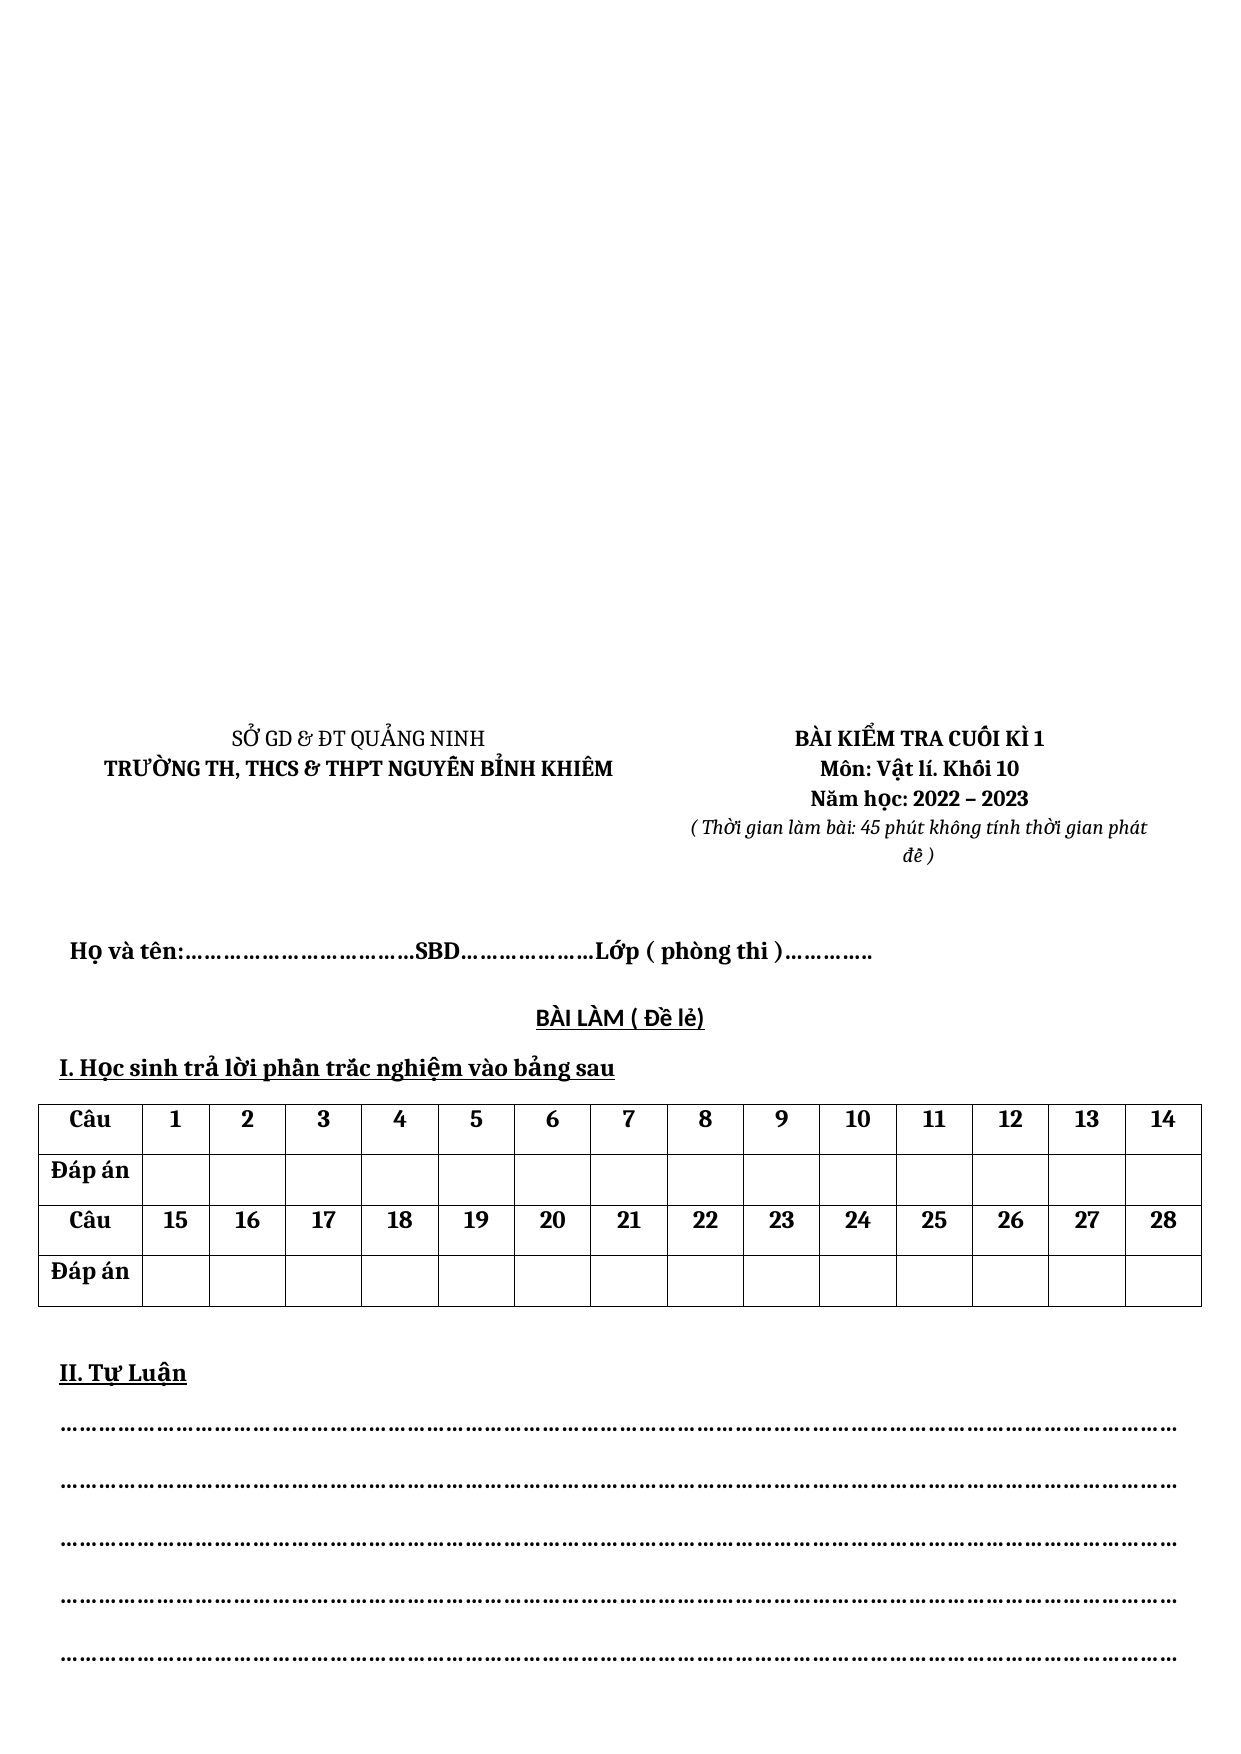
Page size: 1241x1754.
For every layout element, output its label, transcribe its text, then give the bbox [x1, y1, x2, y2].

table_header 9 [744, 1105, 819, 1154]
text BÀI LÀM ( Đề lẻ) [59, 1003, 1181, 1033]
text Họ và tên:………………………………SBD…………………Lớp ( phòng thi )………….. [64, 937, 1176, 965]
table_cell Câu [39, 1206, 142, 1255]
table_cell [1126, 1256, 1201, 1306]
table_cell [143, 1256, 209, 1306]
table_header Câu [39, 1105, 142, 1154]
table_cell [143, 1155, 209, 1205]
table_cell [286, 1155, 361, 1205]
table_cell 26 [973, 1206, 1048, 1255]
table_cell 15 [143, 1206, 209, 1255]
table_cell 21 [591, 1206, 667, 1255]
table_cell [362, 1256, 438, 1306]
table_cell [1126, 1155, 1201, 1205]
table_header 2 [210, 1105, 285, 1154]
table_cell 18 [362, 1206, 438, 1255]
table_header 4 [362, 1105, 438, 1154]
table_cell [668, 1155, 743, 1205]
table_header 5 [439, 1105, 514, 1154]
table_cell 20 [515, 1206, 590, 1255]
table_cell 28 [1126, 1206, 1201, 1255]
table_cell Đáp án [39, 1256, 142, 1306]
table_cell 24 [820, 1206, 896, 1255]
table_cell [973, 1155, 1048, 1205]
table_header 12 [973, 1105, 1048, 1154]
table_cell [210, 1155, 285, 1205]
table_cell [744, 1155, 819, 1205]
text I. Học sinh trả lời phần trắc nghiệm vào bảng sau [59, 1054, 1181, 1083]
table_cell [439, 1155, 514, 1205]
table_cell [897, 1155, 972, 1205]
table_cell [286, 1256, 361, 1306]
table_header BÀI KIỂM TRA CUỐI KÌ 1 Môn: Vật lí. Khối 10 Năm học: 2022 – 2023 ( Thời gian làm bài: 45 phút không tính thời gian phát đề ) [663, 725, 1181, 871]
table_cell 17 [286, 1206, 361, 1255]
table_header 11 [897, 1105, 972, 1154]
table_cell [1049, 1256, 1125, 1306]
table_cell [210, 1256, 285, 1306]
table_cell 16 [210, 1206, 285, 1255]
table_header 1 [143, 1105, 209, 1154]
table_cell [439, 1256, 514, 1306]
table_cell [897, 1256, 972, 1306]
table_header 13 [1049, 1105, 1125, 1154]
table_cell 27 [1049, 1206, 1125, 1255]
table_cell [591, 1155, 667, 1205]
table_cell [973, 1256, 1048, 1306]
table_cell [1049, 1155, 1125, 1205]
table_cell [591, 1256, 667, 1306]
table_header 3 [286, 1105, 361, 1154]
table_cell 25 [897, 1206, 972, 1255]
table_cell 19 [439, 1206, 514, 1255]
table_cell [820, 1256, 896, 1306]
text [59, 1408, 1181, 1667]
table_cell [362, 1155, 438, 1205]
table_cell Đáp án [39, 1155, 142, 1205]
table_header 14 [1126, 1105, 1201, 1154]
table_cell 23 [744, 1206, 819, 1255]
table_cell [820, 1155, 896, 1205]
table_header 10 [820, 1105, 896, 1154]
table_cell [668, 1256, 743, 1306]
table_cell [744, 1256, 819, 1306]
table_cell [515, 1256, 590, 1306]
table_header SỞ GD & ĐT QUẢNG NINH TRƯỜNG TH, THCS & THPT NGUYỄN BỈNH KHIÊM [59, 725, 663, 871]
table_header 6 [515, 1105, 590, 1154]
table_cell 22 [668, 1206, 743, 1255]
table_header 8 [668, 1105, 743, 1154]
table_cell [515, 1155, 590, 1205]
table_header 7 [591, 1105, 667, 1154]
text II. Tự Luận [59, 1359, 1181, 1387]
